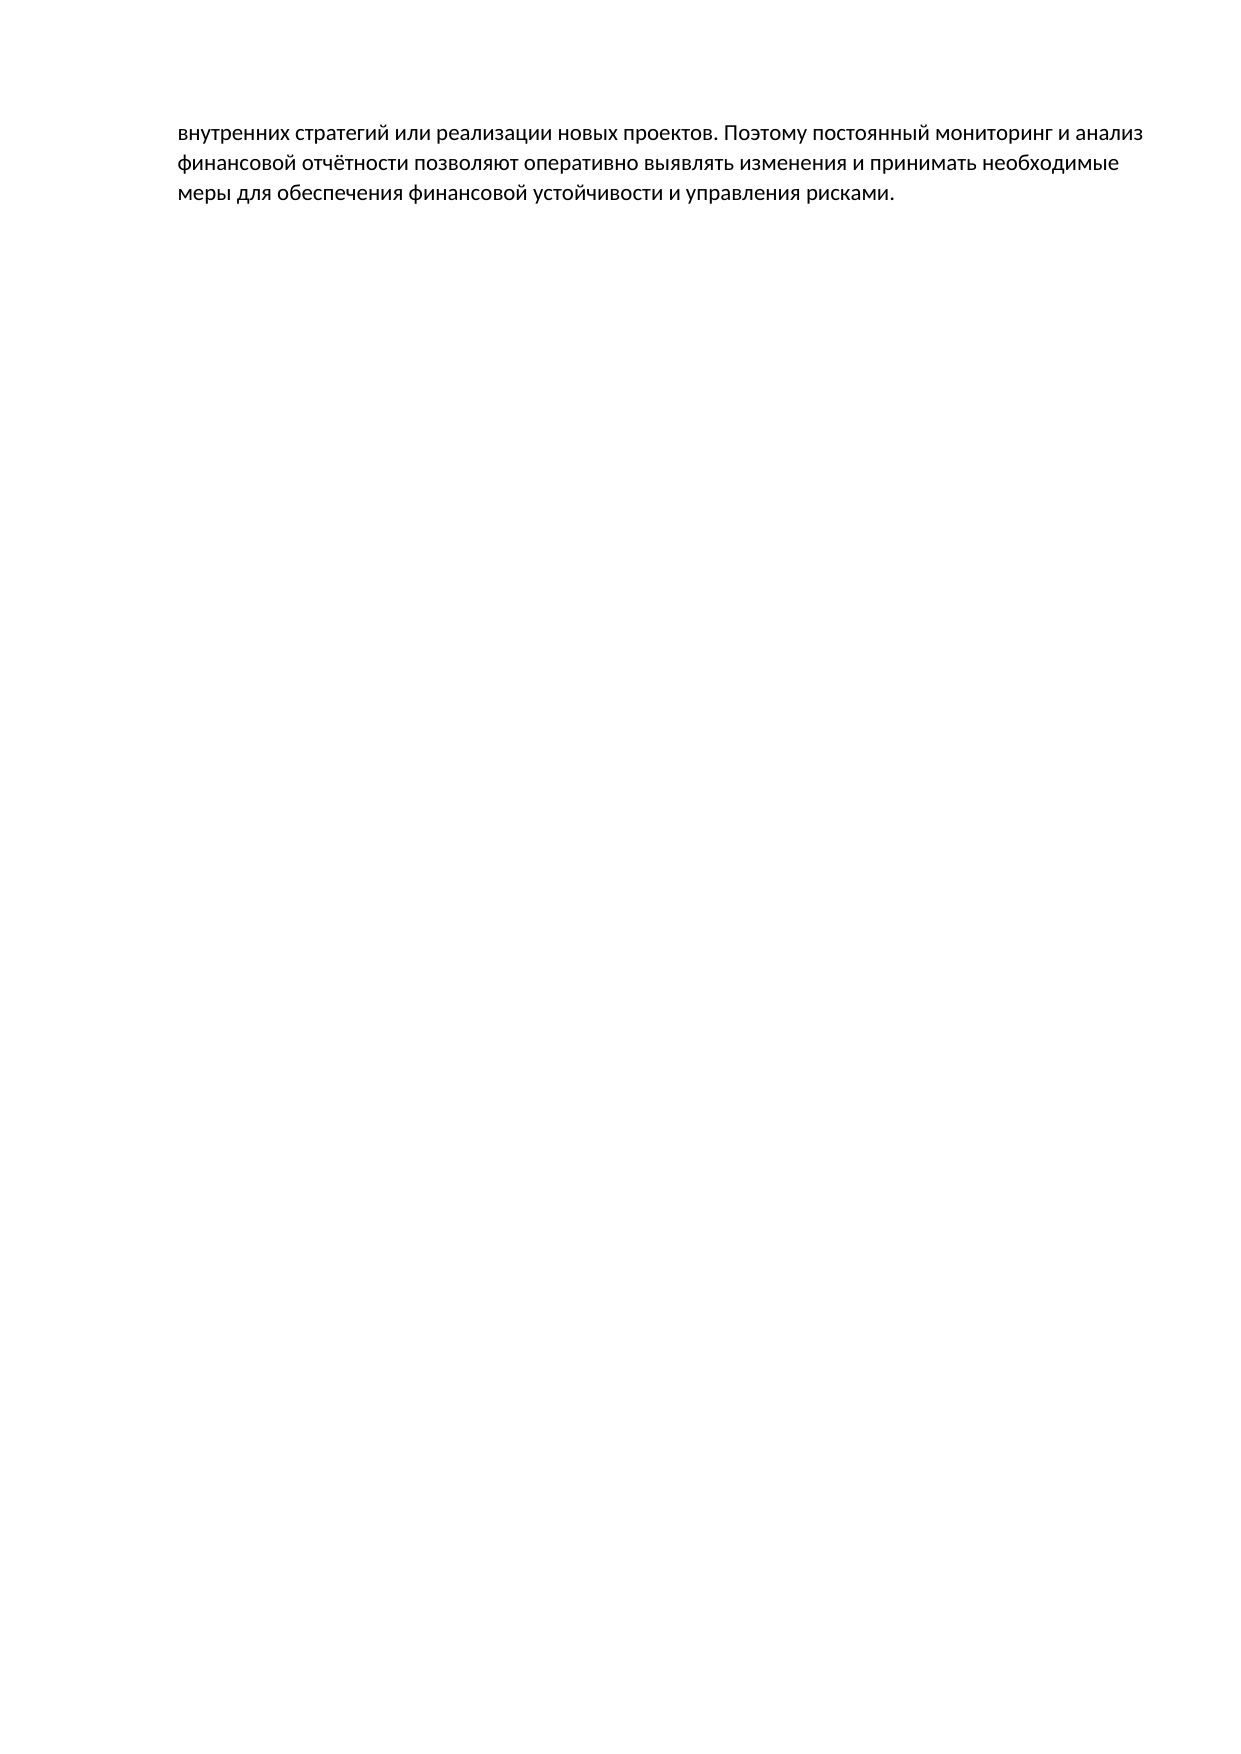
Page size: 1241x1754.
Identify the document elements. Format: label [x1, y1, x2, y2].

text [177, 118, 1152, 207]
